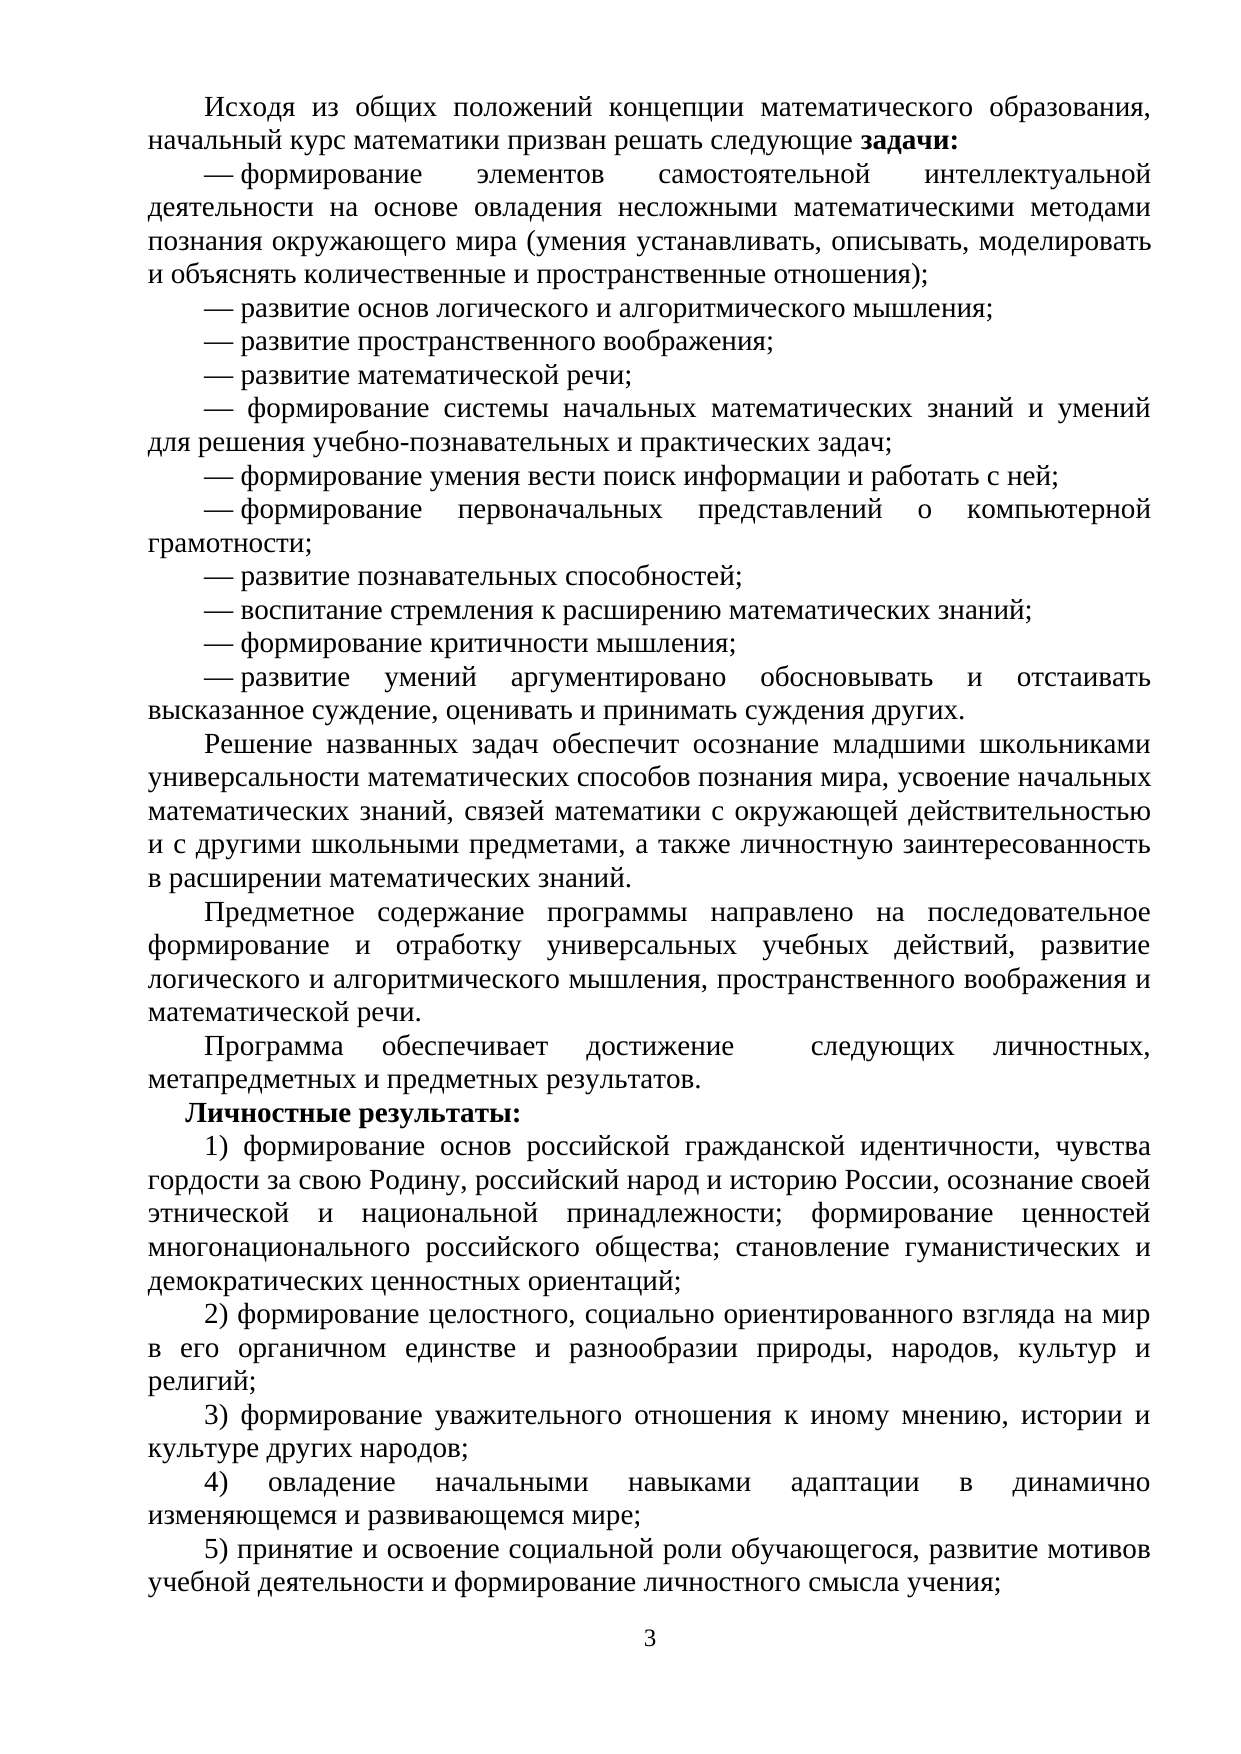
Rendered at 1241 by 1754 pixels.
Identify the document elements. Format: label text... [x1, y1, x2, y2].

text — формирование первоначальных представлений о компьютерной грамотности; [148, 491, 1152, 558]
text — формирование критичности мышления; [148, 625, 1152, 659]
text Программа обеспечивает достижение следующих личностных, метапредметных и предметных результатов. [148, 1028, 1152, 1095]
text Решение названных задач обеспечит осознание младшими школьниками универсальности математических способов познания мира, усвоение начальных математических знаний, связей математики с окружающей действительностью и с другими школьными предметами, а также личностную заинтересованность в расширении математических знаний. [148, 726, 1152, 894]
text — воспитание стремления к расширению математических знаний; [148, 592, 1152, 625]
text Личностные результаты: [148, 1095, 1152, 1128]
text — развитие познавательных способностей; [148, 558, 1152, 592]
text 1) формирование основ российской гражданской идентичности, чувства гордости за свою Родину, российский народ и историю России, осознание своей этнической и национальной принадлежности; формирование ценностей многонационального российского общества; становление гуманистических и демократических ценностных ориентаций; [148, 1128, 1152, 1296]
text — развитие пространственного воображения; [148, 323, 1152, 357]
text 2) формирование целостного, социально ориентированного взгляда на мир в его органичном единстве и разнообразии природы, народов, культур и религий; [148, 1296, 1152, 1397]
text — развитие умений аргументировано обосновывать и отстаивать высказанное суждение, оценивать и принимать суждения других. [148, 659, 1152, 726]
text — формирование умения вести поиск информации и работать с ней; [148, 458, 1152, 491]
text Исходя из общих положений концепции математического образования, начальный курс математики призван решать следующие задачи: [148, 89, 1152, 156]
text 4) овладение начальными навыками адаптации в динамично изменяющемся и развивающемся мире; [148, 1464, 1152, 1531]
text 5) принятие и освоение социальной роли обучающегося, развитие мотивов учебной деятельности и формирование личностного смысла учения; [148, 1531, 1152, 1598]
text — формирование системы начальных математических знаний и умений для решения учебно-познавательных и практических задач; [148, 391, 1152, 458]
text Предметное содержание программы направлено на последовательное формирование и отработку универсальных учебных действий, развитие логического и алгоритмического мышления, пространственного воображения и математической речи. [148, 894, 1152, 1028]
text — развитие основ логического и алгоритмического мышления; [148, 290, 1152, 323]
text — формирование элементов самостоятельной интеллектуальной деятельности на основе овладения несложными математическими методами познания окружающего мира (умения устанавливать, описывать, моделировать и объяснять количественные и пространственные отношения); [148, 156, 1152, 290]
text — развитие математической речи; [148, 357, 1152, 391]
text 3) формирование уважительного отношения к иному мнению, истории и культуре других народов; [148, 1397, 1152, 1464]
